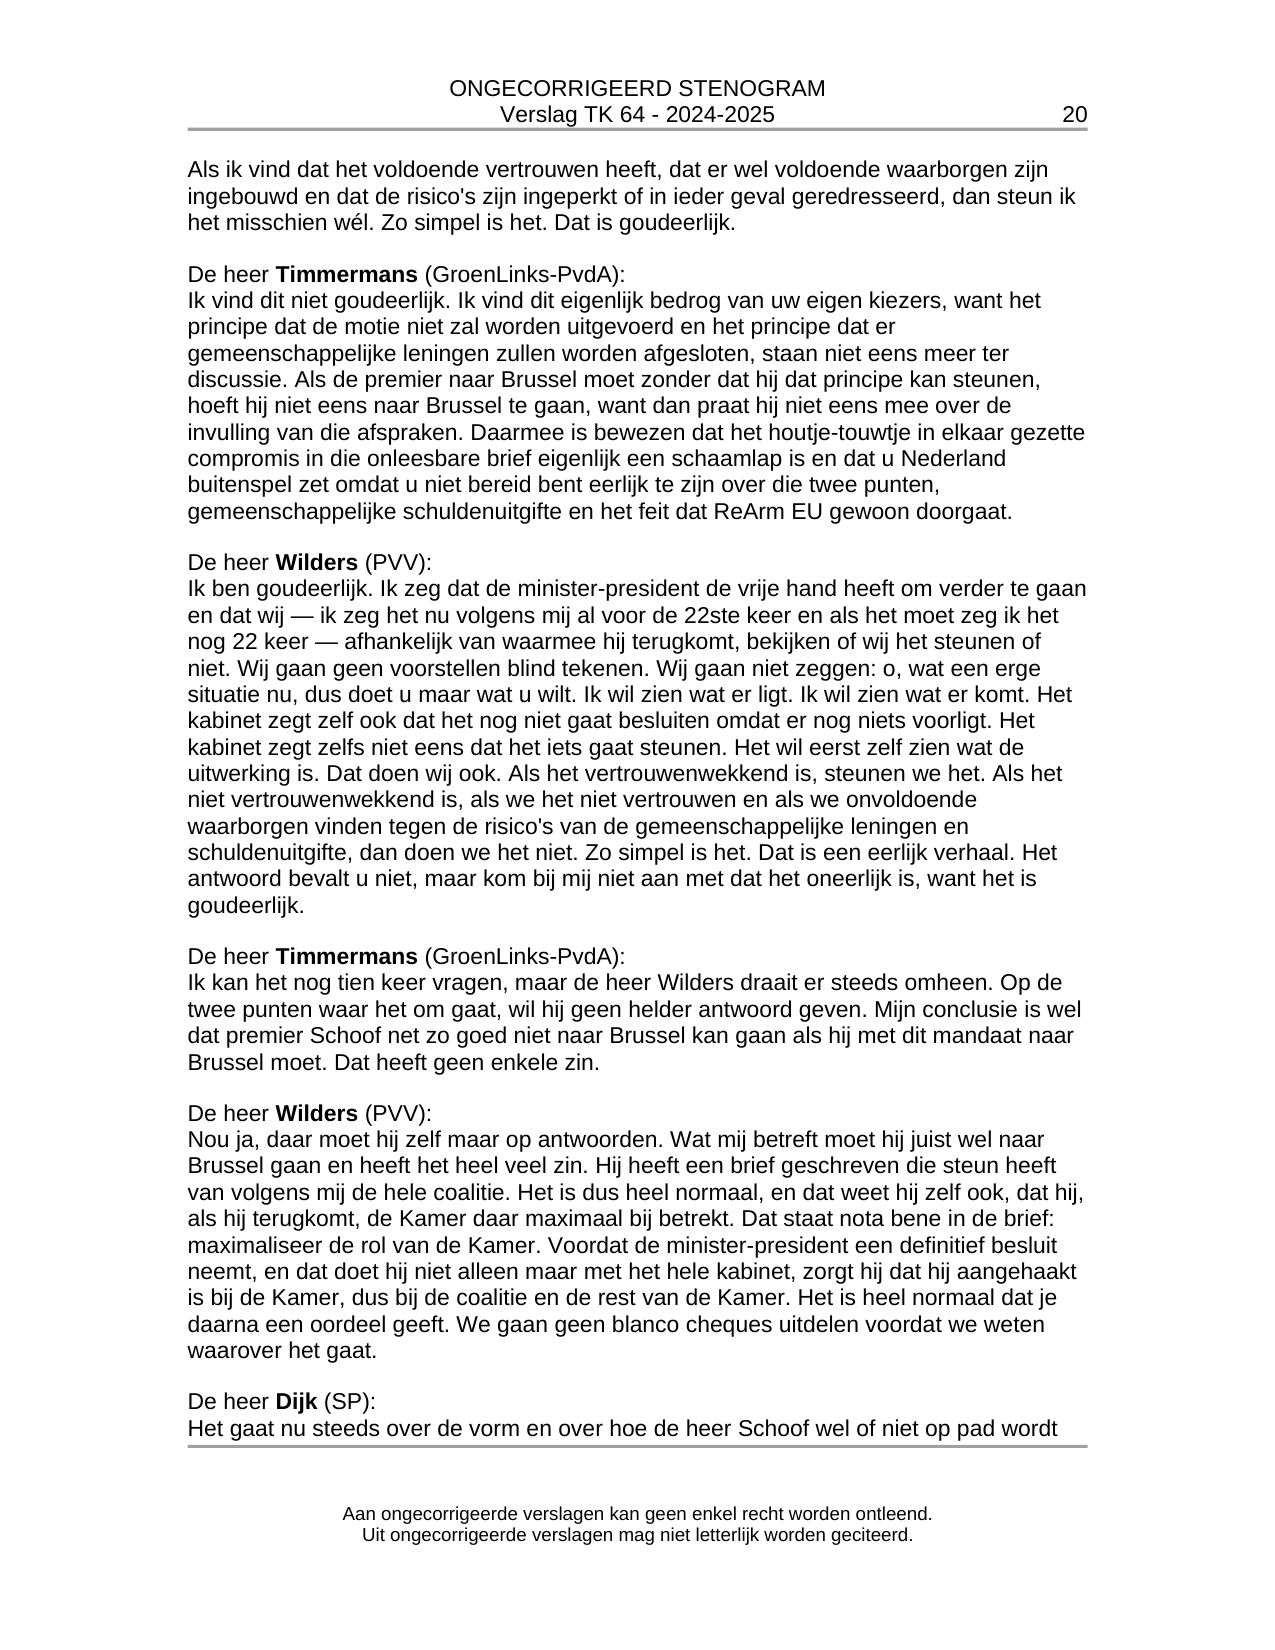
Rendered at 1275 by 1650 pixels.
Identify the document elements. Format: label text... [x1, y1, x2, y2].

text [187, 1388, 1087, 1441]
text De heer Wilders (PVV): Ik ben goudeerlijk. Ik zeg dat de minister-president de vrije hand heeft om verder te gaan en dat wij — ik zeg het nu volgens mij al voor de 22ste keer en als het moet zeg ik het nog 22 keer — afhankelijk van waarmee hij terugkomt, bekijken of wij het steunen of niet. Wij gaan geen voorstellen blind tekenen. Wij gaan niet zeggen: o, wat een erge situatie nu, dus doet u maar wat u wilt. Ik wil zien wat er ligt. Ik wil zien wat er komt. Het kabinet zegt zelf ook dat het nog niet gaat besluiten omdat er nog niets voorligt. Het kabinet zegt zelfs niet eens dat het iets gaat steunen. Het wil eerst zelf zien wat de uitwerking is. Dat doen wij ook. Als het vertrouwenwekkend is, steunen we het. Als het niet vertrouwenwekkend is, als we het niet vertrouwen en als we onvoldoende waarborgen vinden tegen de risico's van de gemeenschappelijke leningen en schuldenuitgifte, dan doen we het niet. Zo simpel is het. Dat is een eerlijk verhaal. Het antwoord bevalt u niet, maar kom bij mij niet aan met dat het oneerlijk is, want het is goudeerlijk. [187, 549, 1087, 918]
text De heer Wilders (PVV): Nou ja, daar moet hij zelf maar op antwoorden. Wat mij betreft moet hij juist wel naar Brussel gaan en heeft het heel veel zin. Hij heeft een brief geschreven die steun heeft van volgens mij de hele coalitie. Het is dus heel normaal, en dat weet hij zelf ook, dat hij, als hij terugkomt, de Kamer daar maximaal bij betrekt. Dat staat nota bene in de brief: maximaliseer de rol van de Kamer. Voordat de minister-president een definitief besluit neemt, en dat doet hij niet alleen maar met het hele kabinet, zorgt hij dat hij aangehaakt is bij de Kamer, dus bij de coalitie en de rest van de Kamer. Het is heel normaal dat je daarna een oordeel geeft. We gaan geen blanco cheques uitdelen voordat we weten waarover het gaat. [187, 1100, 1087, 1363]
text De heer Timmermans (GroenLinks-PvdA): Ik kan het nog tien keer vragen, maar de heer Wilders draait er steeds omheen. Op de twee punten waar het om gaat, wil hij geen helder antwoord geven. Mijn conclusie is wel dat premier Schoof net zo goed niet naar Brussel kan gaan als hij met dit mandaat naar Brussel moet. Dat heeft geen enkele zin. [187, 943, 1087, 1075]
text De heer Timmermans (GroenLinks-PvdA): Ik vind dit niet goudeerlijk. Ik vind dit eigenlijk bedrog van uw eigen kiezers, want het principe dat de motie niet zal worden uitgevoerd en het principe dat er gemeenschappelijke leningen zullen worden afgesloten, staan niet eens meer ter discussie. Als de premier naar Brussel moet zonder dat hij dat principe kan steunen, hoeft hij niet eens naar Brussel te gaan, want dan praat hij niet eens mee over de invulling van die afspraken. Daarmee is bewezen dat het houtje-touwtje in elkaar gezette compromis in die onleesbare brief eigenlijk een schaamlap is en dat u Nederland buitenspel zet omdat u niet bereid bent eerlijk te zijn over die twee punten, gemeenschappelijke schuldenuitgifte en het feit dat ReArm EU gewoon doorgaat. [187, 261, 1087, 524]
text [187, 156, 1087, 236]
